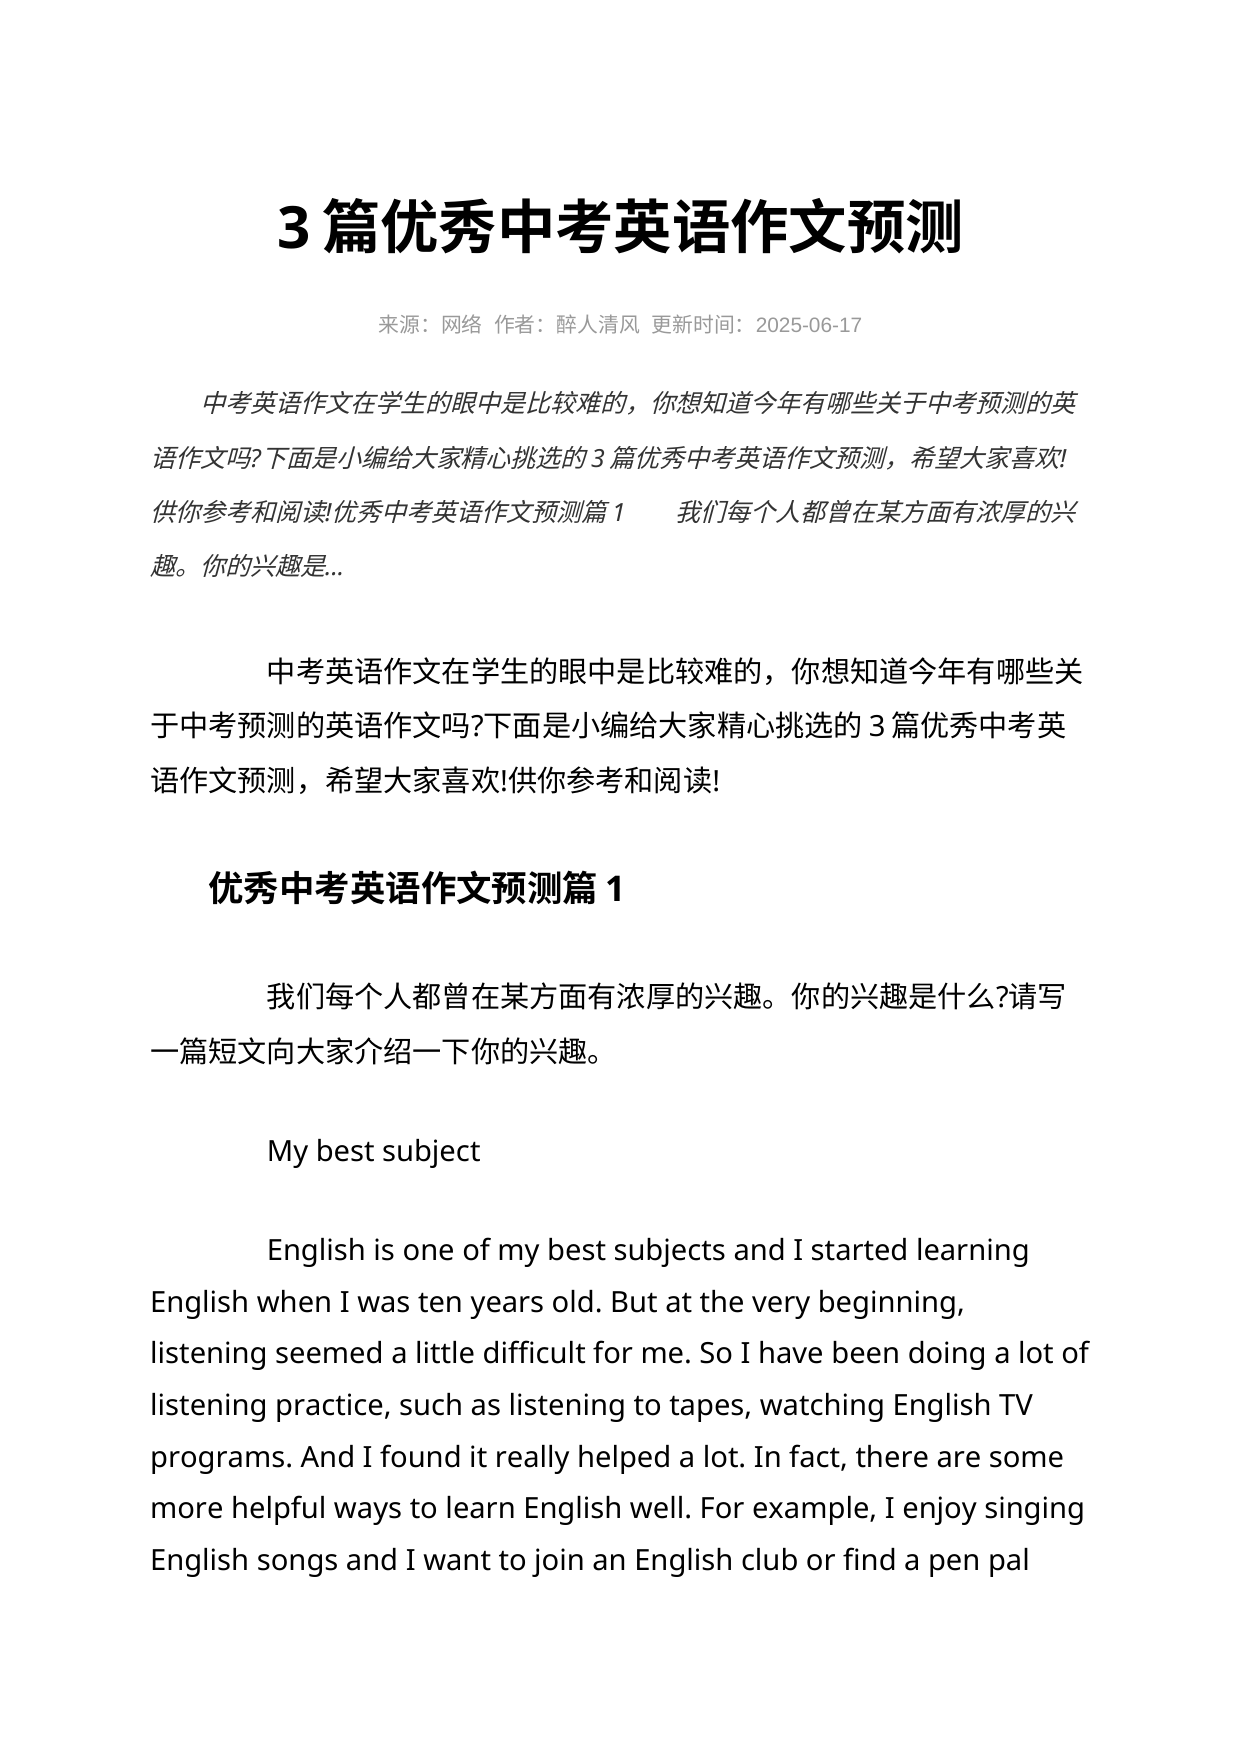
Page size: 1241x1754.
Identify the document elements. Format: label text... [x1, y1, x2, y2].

text 我们每个人都曾在某方面有浓厚的兴趣。你的兴趣是什么?请写一篇短文向大家介绍一下你的兴趣。 [150, 973, 1090, 1071]
text My best subject [150, 1130, 1090, 1170]
text 优秀中考英语作文预测篇1 [150, 860, 1090, 911]
text 中考英语作文在学生的眼中是比较难的，你想知道今年有哪些关于中考预测的英语作文吗?下面是小编给大家精心挑选的3篇优秀中考英语作文预测，希望大家喜欢!供你参考和阅读! [150, 648, 1090, 800]
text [150, 1229, 1090, 1579]
text 中考英语作文在学生的眼中是比较难的，你想知道今年有哪些关于中考预测的英语作文吗?下面是小编给大家精心挑选的3篇优秀中考英语作文预测，希望大家喜欢!供你参考和阅读!优秀中考英语作文预测篇1 我们每个人都曾在某方面有浓厚的兴趣。你的兴趣是... [150, 384, 1090, 583]
subtitle 3篇优秀中考英语作文预测 [150, 181, 1090, 266]
text 来源：网络 作者：醉人清风 更新时间：2025-06-17 [150, 313, 1090, 337]
